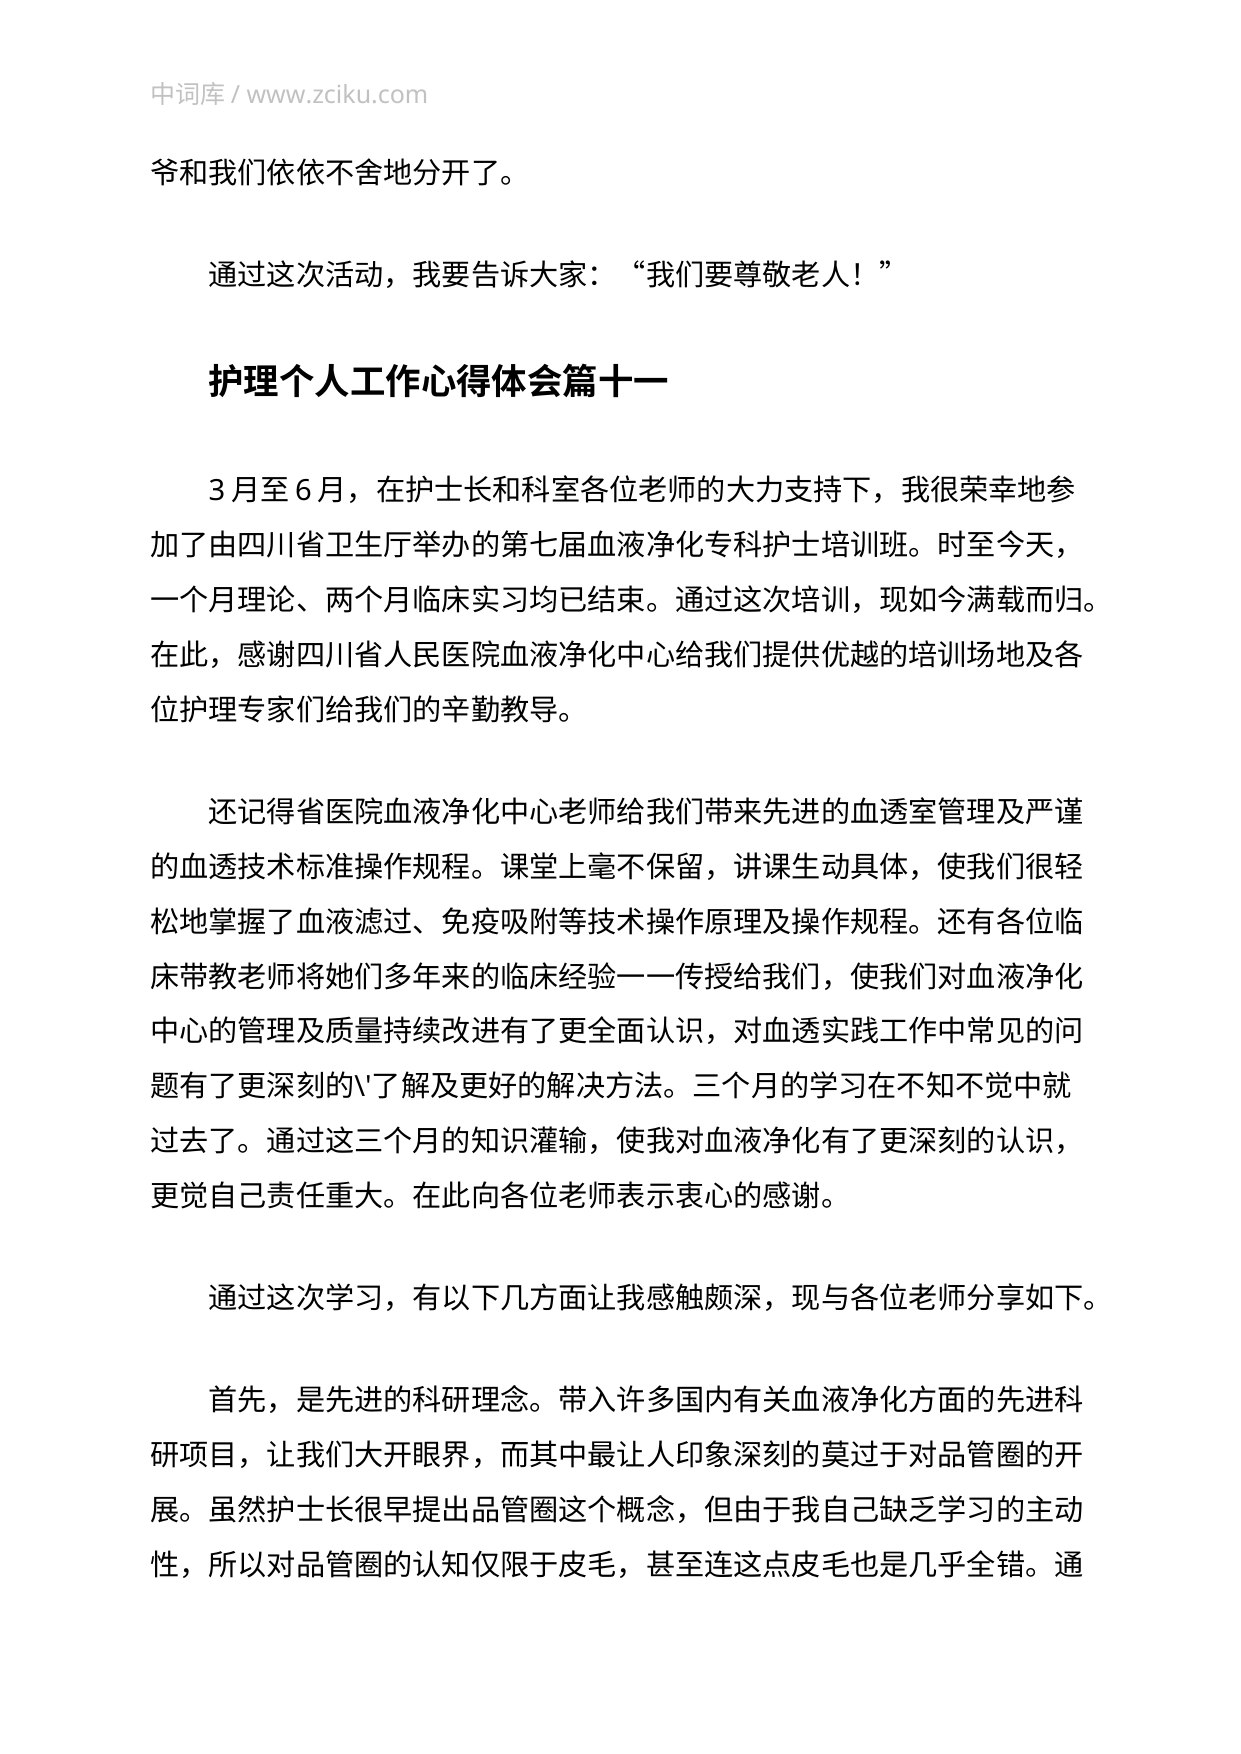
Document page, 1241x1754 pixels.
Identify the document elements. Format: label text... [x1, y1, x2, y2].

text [150, 150, 1090, 192]
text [150, 1376, 1090, 1583]
text 3月至6月，在护士长和科室各位老师的大力支持下，我很荣幸地参加了由四川省卫生厅举办的第七届血液净化专科护士培训班。时至今天，一个月理论、两个月临床实习均已结束。通过这次培训，现如今满载而归。在此，感谢四川省人民医院血液净化中心给我们提供优越的培训场地及各位护理专家们给我们的辛勤教导。 [150, 467, 1090, 729]
text 护理个人工作心得体会篇十一 [150, 353, 1090, 405]
text 还记得省医院血液净化中心老师给我们带来先进的血透室管理及严谨的血透技术标准操作规程。课堂上毫不保留，讲课生动具体，使我们很轻松地掌握了血液滤过、免疫吸附等技术操作原理及操作规程。还有各位临床带教老师将她们多年来的临床经验一一传授给我们，使我们对血液净化中心的管理及质量持续改进有了更全面认识，对血透实践工作中常见的问题有了更深刻的\'了解及更好的解决方法。三个月的学习在不知不觉中就过去了。通过这三个月的知识灌输，使我对血液净化有了更深刻的认识，更觉自己责任重大。在此向各位老师表示衷心的感谢。 [150, 788, 1090, 1215]
text 通过这次学习，有以下几方面让我感触颇深，现与各位老师分享如下。 [150, 1274, 1090, 1317]
text 通过这次活动，我要告诉大家：“我们要尊敬老人！” [150, 252, 1090, 294]
